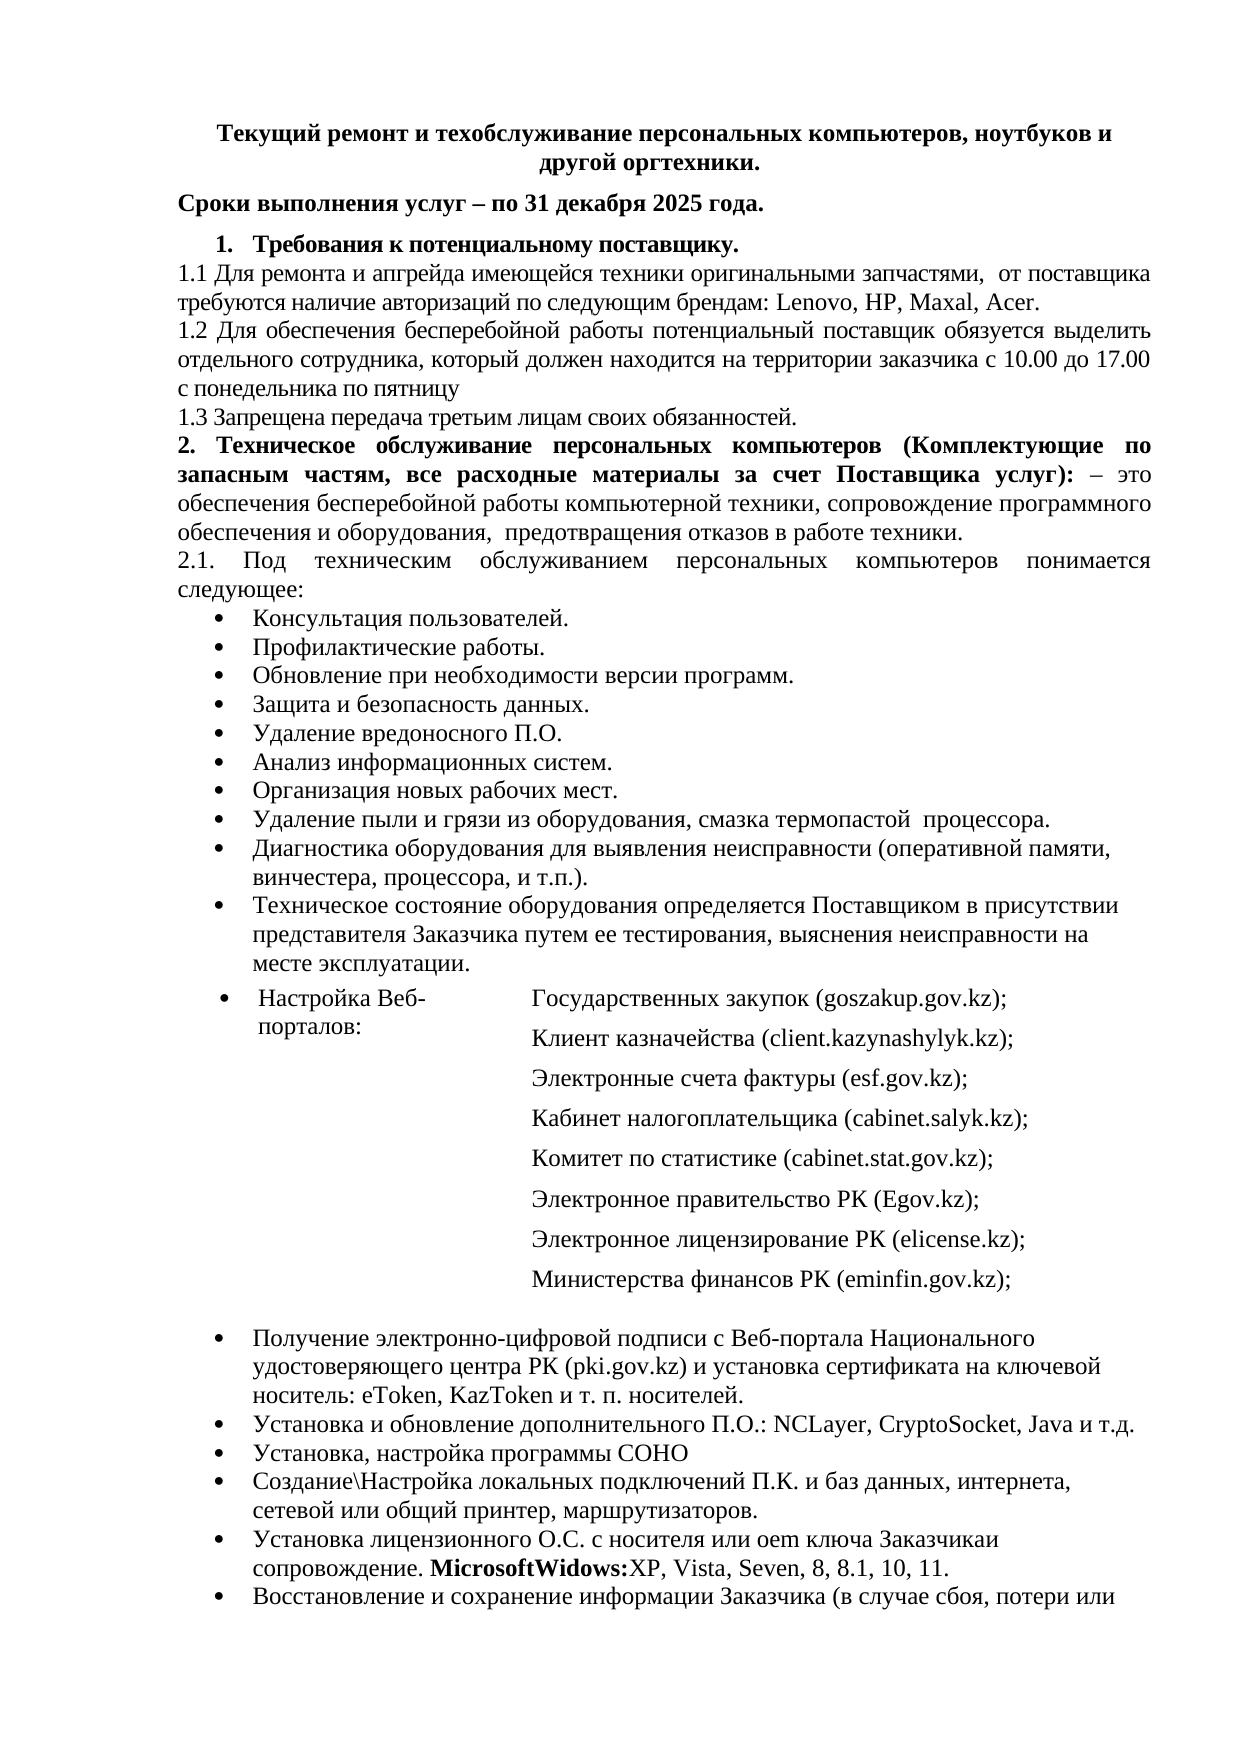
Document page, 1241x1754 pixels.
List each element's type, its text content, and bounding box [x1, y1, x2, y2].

table_cell Кабинет налогоплательщика (cabinet.salyk.kz); [526, 1098, 1181, 1138]
list Установка лицензионного О.С. с носителя или oem ключа Заказчикаи сопровождение. MicrosoftWidows:XP, Vista, Seven, 8, 8.1, 10, 11. [215, 1524, 1152, 1581]
list Консультация пользователей. [215, 603, 1152, 632]
table_cell Клиент казначейства (client.kazynashylyk.kz); [526, 1017, 1181, 1057]
table_cell Электронное правительство РК (Egov.kz); [526, 1178, 1181, 1218]
text 2.1. Под техническим обслуживанием персональных компьютеров понимается следующее: [177, 546, 1152, 603]
list Защита и безопасность данных. [215, 689, 1152, 718]
list Получение электронно-цифровой подписи c Веб-портала Национального удостоверяющего центра РК (pki.gov.kz) и установка сертификата на ключевой носитель: eToken, KazToken и т. п. носителей. [215, 1323, 1152, 1409]
table_header Настройка Веб-порталов: [177, 977, 526, 1298]
text Текущий ремонт и техобслуживание персональных компьютеров, ноутбуков и другой оргтехники. [148, 118, 1152, 176]
table_cell Электронное лицензирование РК (elicense.kz); [526, 1218, 1181, 1258]
list Удаление пыли и грязи из оборудования, смазка термопастой процессора. [215, 804, 1152, 833]
list Организация новых рабочих мест. [215, 776, 1152, 804]
list Диагностика оборудования для выявления неисправности (оперативной памяти, винчестера, процессора, и т.п.). [215, 833, 1152, 891]
text Сроки выполнения услуг – по 31 декабря 2025 года. [148, 188, 1152, 217]
list Требования к потенциальному поставщику. [215, 229, 1152, 258]
table_cell Министерства финансов РК (eminfin.gov.kz); [526, 1258, 1181, 1298]
list Обновление при необходимости версии программ. [215, 661, 1152, 689]
text 1.1 Для ремонта и апгрейда имеющейся техники оригинальными запчастями, от поставщика требуются наличие авторизаций по следующим брендам: Lenovo, HP, Maxal, Acer. [177, 258, 1152, 316]
table_header Государственных закупок (goszakup.gov.kz); [526, 977, 1181, 1017]
list Профилактические работы. [215, 632, 1152, 661]
list Установка, настройка программы СОНО [215, 1438, 1152, 1466]
list Техническое состояние оборудования определяется Поставщиком в присутствии представителя Заказчика путем ее тестирования, выяснения неисправности на месте эксплуатации. [215, 891, 1152, 977]
text 1.3 Запрещена передача третьим лицам своих обязанностей. [177, 402, 1152, 431]
table_cell Электронные счета фактуры (esf.gov.kz); [526, 1057, 1181, 1097]
list Создание\Настройка локальных подключений П.К. и баз данных, интернета, сетевой или общий принтер, маршрутизаторов. [215, 1466, 1152, 1524]
list Удаление вредоносного П.О. [215, 718, 1152, 747]
list Анализ информационных систем. [215, 747, 1152, 776]
text 1.2 Для обеспечения бесперебойной работы потенциальный поставщик обязуется выделить отдельного сотрудника, который должен находится на территории заказчика с 10.00 до 17.00 с понедельника по пятницу [177, 316, 1152, 402]
text 2. Техническое обслуживание персональных компьютеров (Комплектующие по запасным частям, все расходные материалы за счет Поставщика услуг): – это обеспечения бесперебойной работы компьютерной техники, сопровождение программного обеспечения и оборудования, предотвращения отказов в работе техники. [177, 431, 1152, 546]
table_cell Комитет по статистике (cabinet.stat.gov.kz); [526, 1138, 1181, 1178]
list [215, 1581, 1152, 1610]
list Установка и обновление дополнительного П.О.: NCLayer, CryptoSocket, Java и т.д. [215, 1409, 1152, 1438]
